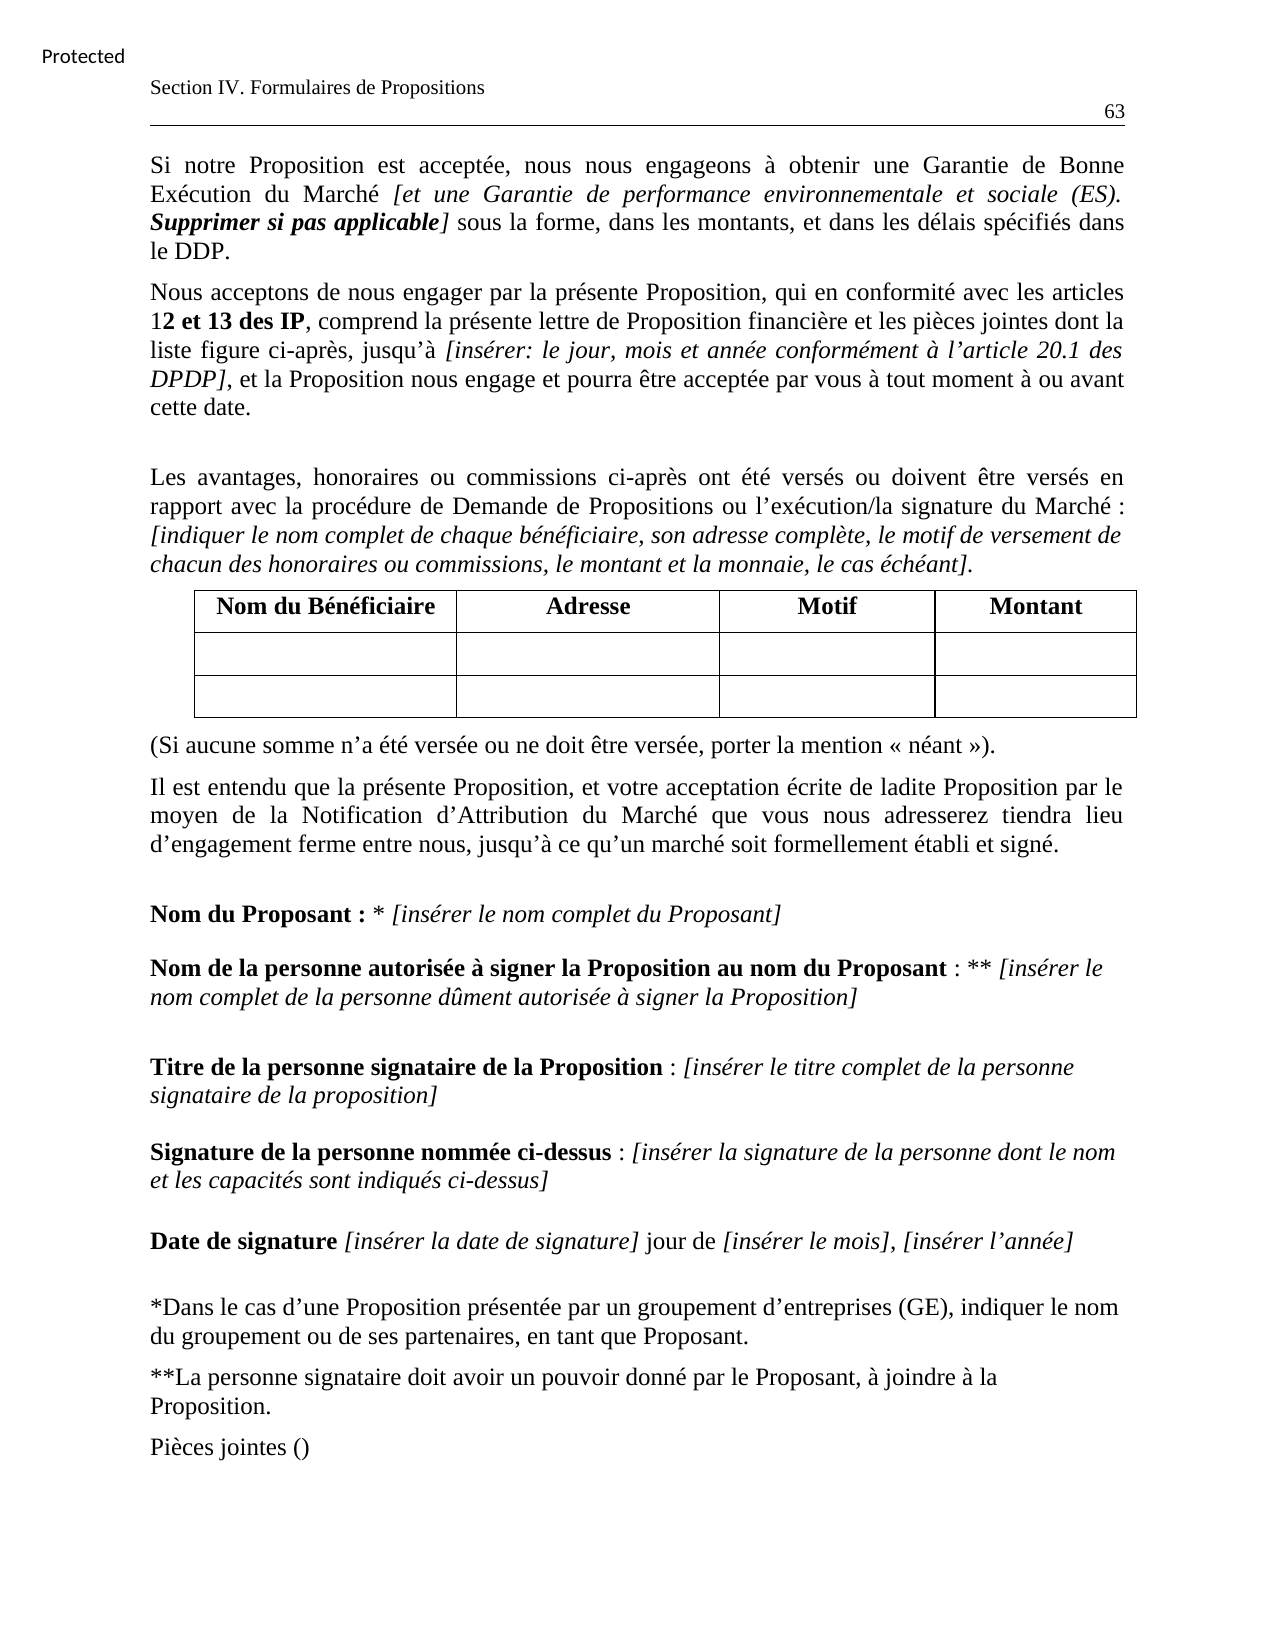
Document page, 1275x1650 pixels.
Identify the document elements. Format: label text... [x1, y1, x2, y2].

table_cell [936, 633, 1136, 674]
table_header Montant [936, 591, 1136, 632]
table_cell [720, 633, 934, 674]
table_cell [195, 676, 456, 717]
text Nous acceptons de nous engager par la présente Proposition, qui en conformité avec les articles 12 et 13 des IP, comprend la présente lettre de Proposition financière et les pièces jointes dont la liste figure ci-après, jusqu’à [insérer: le jour, mois et année conformément à l’article 20.1 des DPDP], et la Proposition nous engage et pourra être acceptée par vous à tout moment à ou avant cette date. [150, 277, 1125, 421]
table_header Adresse [457, 591, 719, 632]
text Date de signature [insérer la date de signature] jour de [insérer le mois], [insérer l’année] [150, 1226, 1125, 1255]
table_cell [457, 676, 719, 717]
text **La personne signataire doit avoir un pouvoir donné par le Proposant, à joindre à la Proposition. [150, 1362, 1125, 1419]
table_header Nom du Bénéficiaire [195, 591, 456, 632]
text Nom du Proposant : * [insérer le nom complet du Proposant] [150, 899, 1125, 928]
text Il est entendu que la présente Proposition, et votre acceptation écrite de ladite Proposition par le moyen de la Notification d’Attribution du Marché que vous nous adresserez tiendra lieu d’engagement ferme entre nous, jusqu’à ce qu’un marché soit formellement établi et signé. [150, 772, 1125, 858]
text Titre de la personne signataire de la Proposition : [insérer le titre complet de la personne signataire de la proposition] [150, 1052, 1125, 1109]
text *Dans le cas d’une Proposition présentée par un groupement d’entreprises (GE), indiquer le nom du groupement ou de ses partenaires, en tant que Proposant. [150, 1292, 1125, 1349]
table_header Motif [720, 591, 934, 632]
text Si notre Proposition est acceptée, nous nous engageons à obtenir une Garantie de Bonne Exécution du Marché [et une Garantie de performance environnementale et sociale (ES). Supprimer si pas applicable] sous la forme, dans les montants, et dans les délais spécifiés dans le DDP. [150, 150, 1125, 265]
text Signature de la personne nommée ci-dessus : [insérer la signature de la personne dont le nom et les capacités sont indiqués ci-dessus] [150, 1137, 1125, 1194]
table_cell [936, 676, 1136, 717]
table_cell [720, 676, 934, 717]
text Les avantages, honoraires ou commissions ci-après ont été versés ou doivent être versés en rapport avec la procédure de Demande de Propositions ou l’exécution/la signature du Marché : [indiquer le nom complet de chaque bénéficiaire, son adresse complète, le motif de versement de chacun des honoraires ou commissions, le montant et la monnaie, le cas échéant]. [150, 462, 1125, 577]
table_cell [195, 633, 456, 674]
text Pièces jointes () [150, 1432, 1125, 1461]
text Nom de la personne autorisée à signer la Proposition au nom du Proposant : ** [insérer le nom complet de la personne dûment autorisée à signer la Proposition] [150, 953, 1125, 1010]
text (Si aucune somme n’a été versée ou ne doit être versée, porter la mention « néant »). [150, 730, 1125, 759]
table_cell [457, 633, 719, 674]
